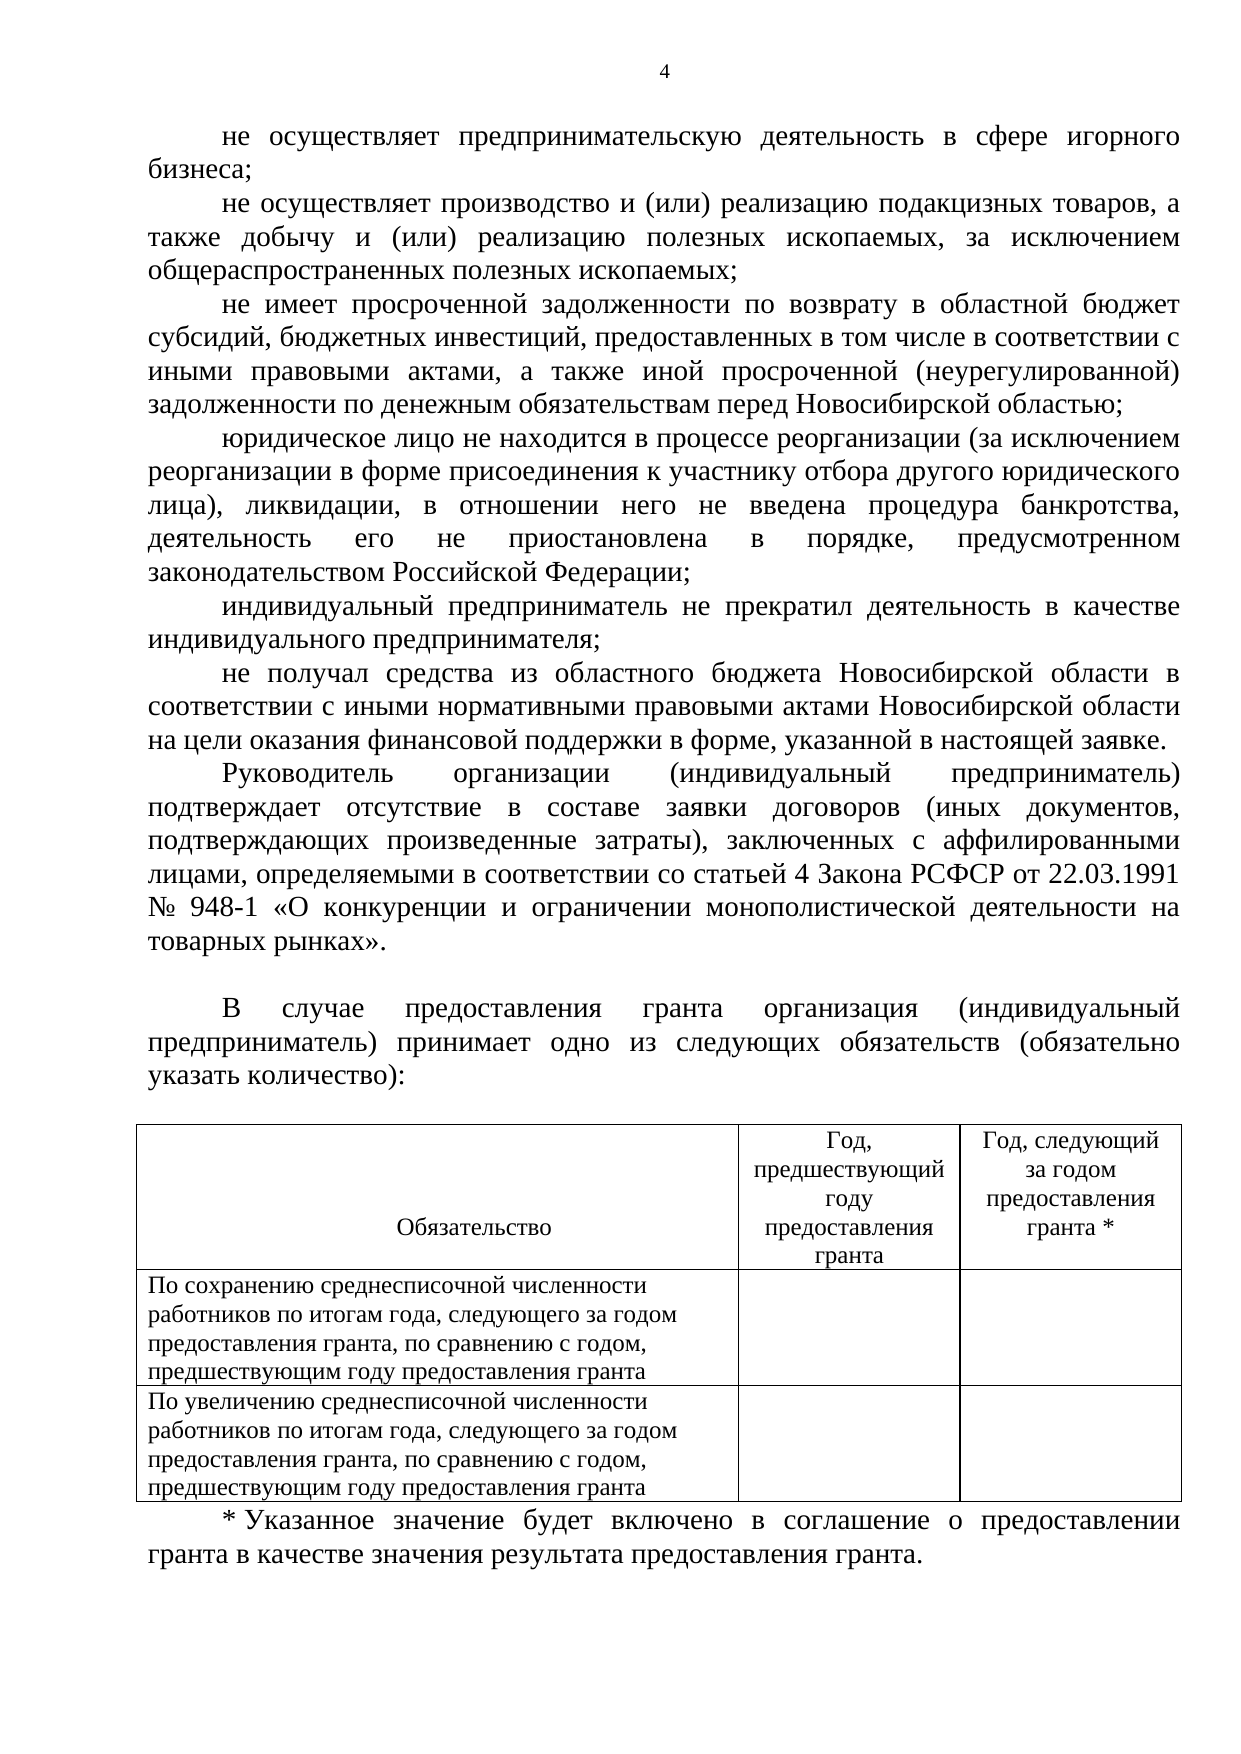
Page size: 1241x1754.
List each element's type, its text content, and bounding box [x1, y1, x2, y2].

table_header Год, следующий за годом предоставления гранта * [961, 1125, 1181, 1269]
text * Указанное значение будет включено в соглашение о предоставлении гранта в качестве значения результата предоставления гранта. [148, 1502, 1181, 1569]
text не осуществляет предпринимательскую деятельность в сфере игорного бизнеса; [148, 118, 1181, 185]
table_header Обязательство [137, 1125, 738, 1269]
table_cell [961, 1386, 1181, 1501]
text юридическое лицо не находится в процессе реорганизации (за исключением реорганизации в форме присоединения к участнику отбора другого юридического лица), ликвидации, в отношении него не введена процедура банкротства, деятельность его не приостановлена в порядке, предусмотренном законодательством Российской Федерации; [148, 420, 1181, 588]
table_cell По сохранению среднесписочной численности работников по итогам года, следующего за годом предоставления гранта, по сравнению с годом, предшествующим году предоставления гранта [137, 1270, 738, 1385]
table_cell [961, 1270, 1181, 1385]
text не имеет просроченной задолженности по возврату в областной бюджет субсидий, бюджетных инвестиций, предоставленных в том числе в соответствии с иными правовыми актами, а также иной просроченной (неурегулированной) задолженности по денежным обязательствам перед Новосибирской областью; [148, 286, 1181, 420]
text Руководитель организации (индивидуальный предприниматель) подтверждает отсутствие в составе заявки договоров (иных документов, подтверждающих произведенные затраты), заключенных с аффилированными лицами, определяемыми в соответствии со статьей 4 Закона РСФСР от 22.03.1991 № 948-1 «О конкуренции и ограничении монополистической деятельности на товарных рынках». [148, 755, 1181, 957]
text не получал средства из областного бюджета Новосибирской области в соответствии с иными нормативными правовыми актами Новосибирской области на цели оказания финансовой поддержки в форме, указанной в настоящей заявке. [148, 655, 1181, 755]
table_cell [739, 1270, 959, 1385]
table_header Год, предшествующий году предоставления гранта [739, 1125, 959, 1269]
table_cell [739, 1386, 959, 1501]
text не осуществляет производство и (или) реализацию подакцизных товаров, а также добычу и (или) реализацию полезных ископаемых, за исключением общераспространенных полезных ископаемых; [148, 185, 1181, 286]
text В случае предоставления гранта организация (индивидуальный предприниматель) принимает одно из следующих обязательств (обязательно указать количество): [148, 990, 1181, 1091]
text индивидуальный предприниматель не прекратил деятельность в качестве индивидуального предпринимателя; [148, 588, 1181, 655]
table_cell По увеличению среднесписочной численности работников по итогам года, следующего за годом предоставления гранта, по сравнению с годом, предшествующим году предоставления гранта [137, 1386, 738, 1501]
